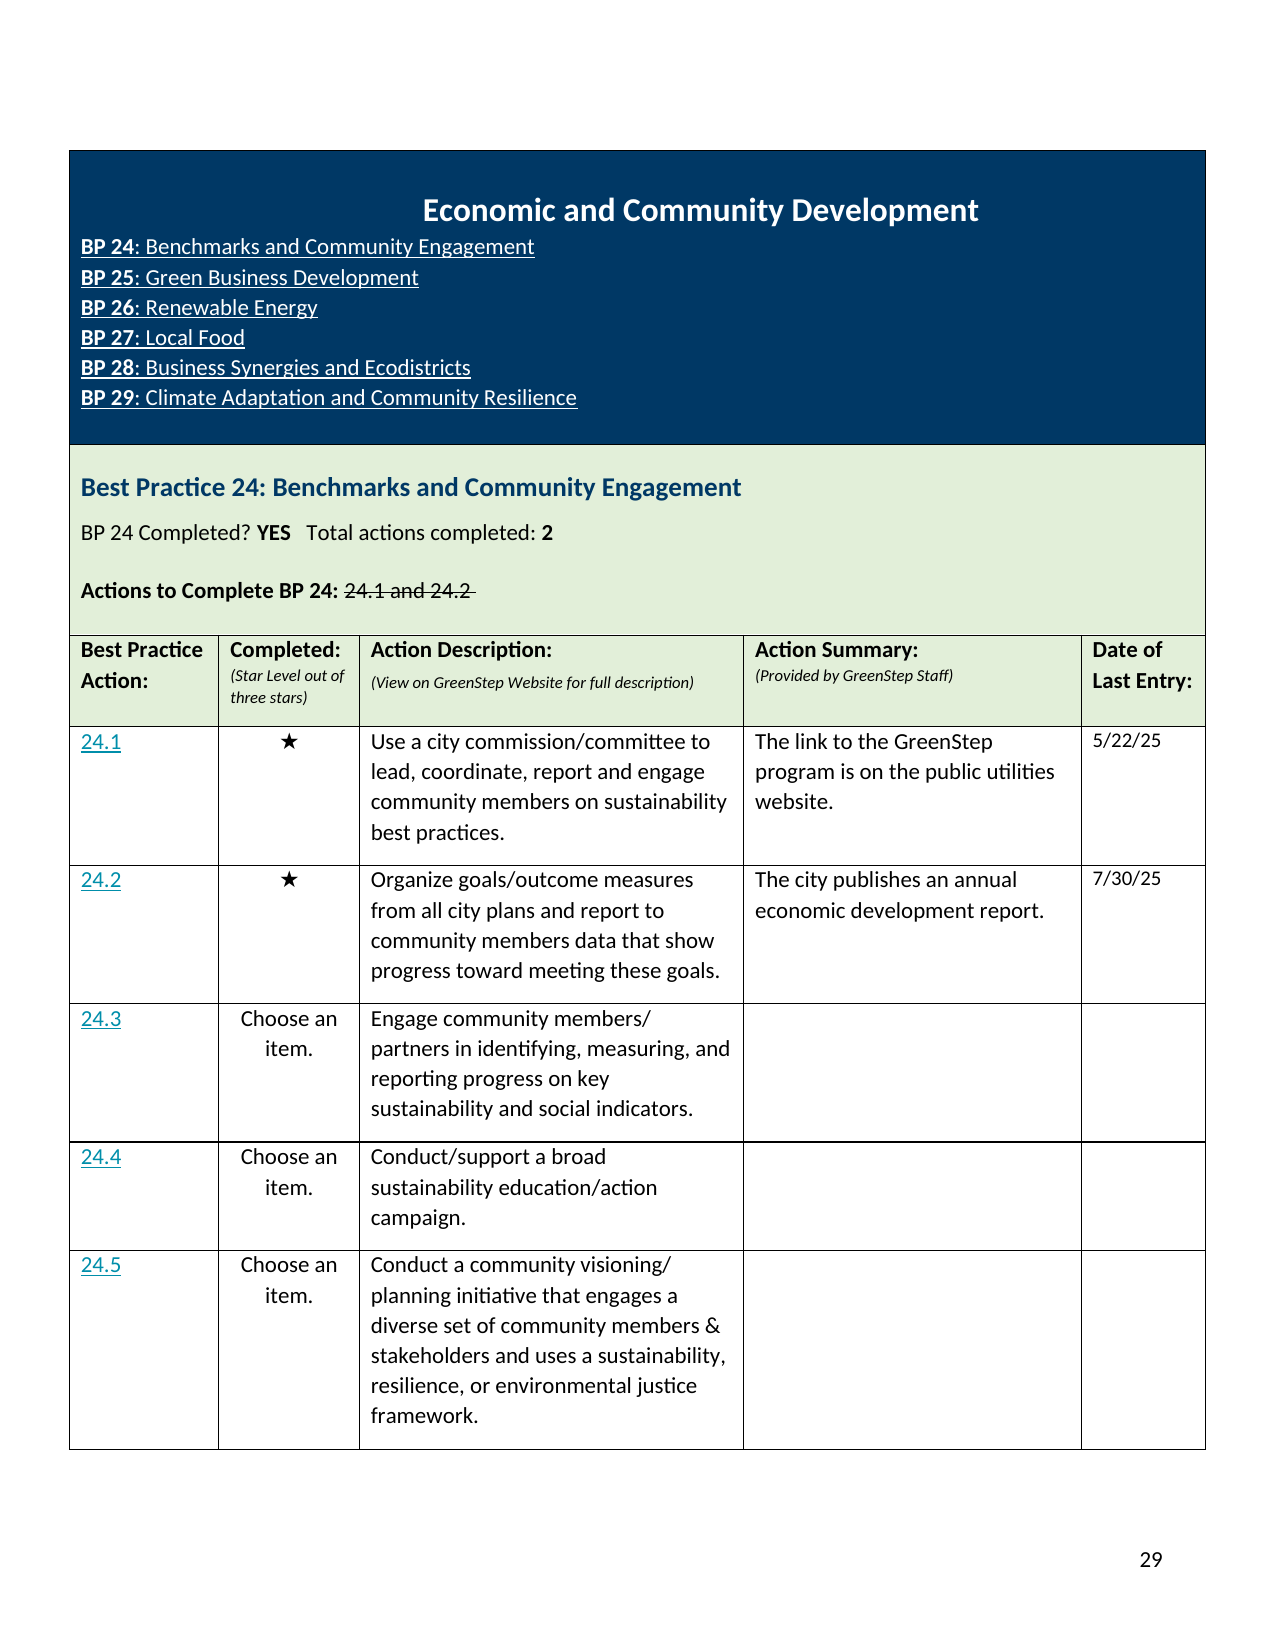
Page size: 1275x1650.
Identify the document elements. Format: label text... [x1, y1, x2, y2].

table_cell 24.5 [70, 1251, 218, 1448]
table_cell [219, 866, 359, 1003]
table_cell Completed: (Star Level out of three stars) [219, 636, 359, 726]
table_cell Conduct/support a broad sustainability education/action campaign. [360, 1143, 743, 1249]
table_cell 24.2 [70, 866, 218, 1003]
table_cell 5/22/25 [1082, 727, 1205, 864]
table_cell [219, 1251, 359, 1448]
table_cell Use a city commission/committee to lead, coordinate, report and engage community members on sustainability best practices. [360, 727, 743, 864]
table_cell The city publishes an annual economic development report. [744, 866, 1081, 1003]
table_cell Action Summary: (Provided by GreenStep Staff) [744, 636, 1081, 726]
table_cell Resilient Economic and Community Development BP 24: Benchmarks and Community Engagement BP 25: Green Business Development BP 26: Renewable Energy BP 27: Local Food BP 28: Business Synergies and Ecodistricts BP 29: Climate Adaptation and Community Resilience [70, 151, 1205, 444]
table_cell [744, 1143, 1081, 1249]
table_cell [1082, 1004, 1205, 1141]
table_cell [1082, 1251, 1205, 1448]
table_cell 24.1 [70, 727, 218, 864]
table_cell [1082, 1143, 1205, 1249]
table_cell Action Description: (View on GreenStep Website for full description) [360, 636, 743, 726]
table_cell [744, 1004, 1081, 1141]
table_cell [219, 1004, 359, 1141]
table_cell Date of Last Entry: [1082, 636, 1205, 726]
table_cell Best Practice Action: [70, 636, 218, 726]
table_cell [219, 727, 359, 864]
table_cell Conduct a community visioning/ planning initiative that engages a diverse set of community members & stakeholders and uses a sustainability, resilience, or environmental justice framework. [360, 1251, 743, 1448]
table_cell 24.4 [70, 1143, 218, 1249]
table_cell [219, 1143, 359, 1249]
table_cell The link to the GreenStep program is on the public utilities website. [744, 727, 1081, 864]
table_cell Best Practice 24: Benchmarks and Community Engagement BP 24 Completed? Total actions completed: Actions to Complete BP 24: 24.1 and 24.2 [70, 445, 1205, 634]
table_cell 24.3 [70, 1004, 218, 1141]
table_cell [744, 1251, 1081, 1448]
table_cell 7/30/25 [1082, 866, 1205, 1003]
table_cell Organize goals/outcome measures from all city plans and report to community members data that show progress toward meeting these goals. [360, 866, 743, 1003]
table_cell Engage community members/ partners in identifying, measuring, and reporting progress on key sustainability and social indicators. [360, 1004, 743, 1141]
